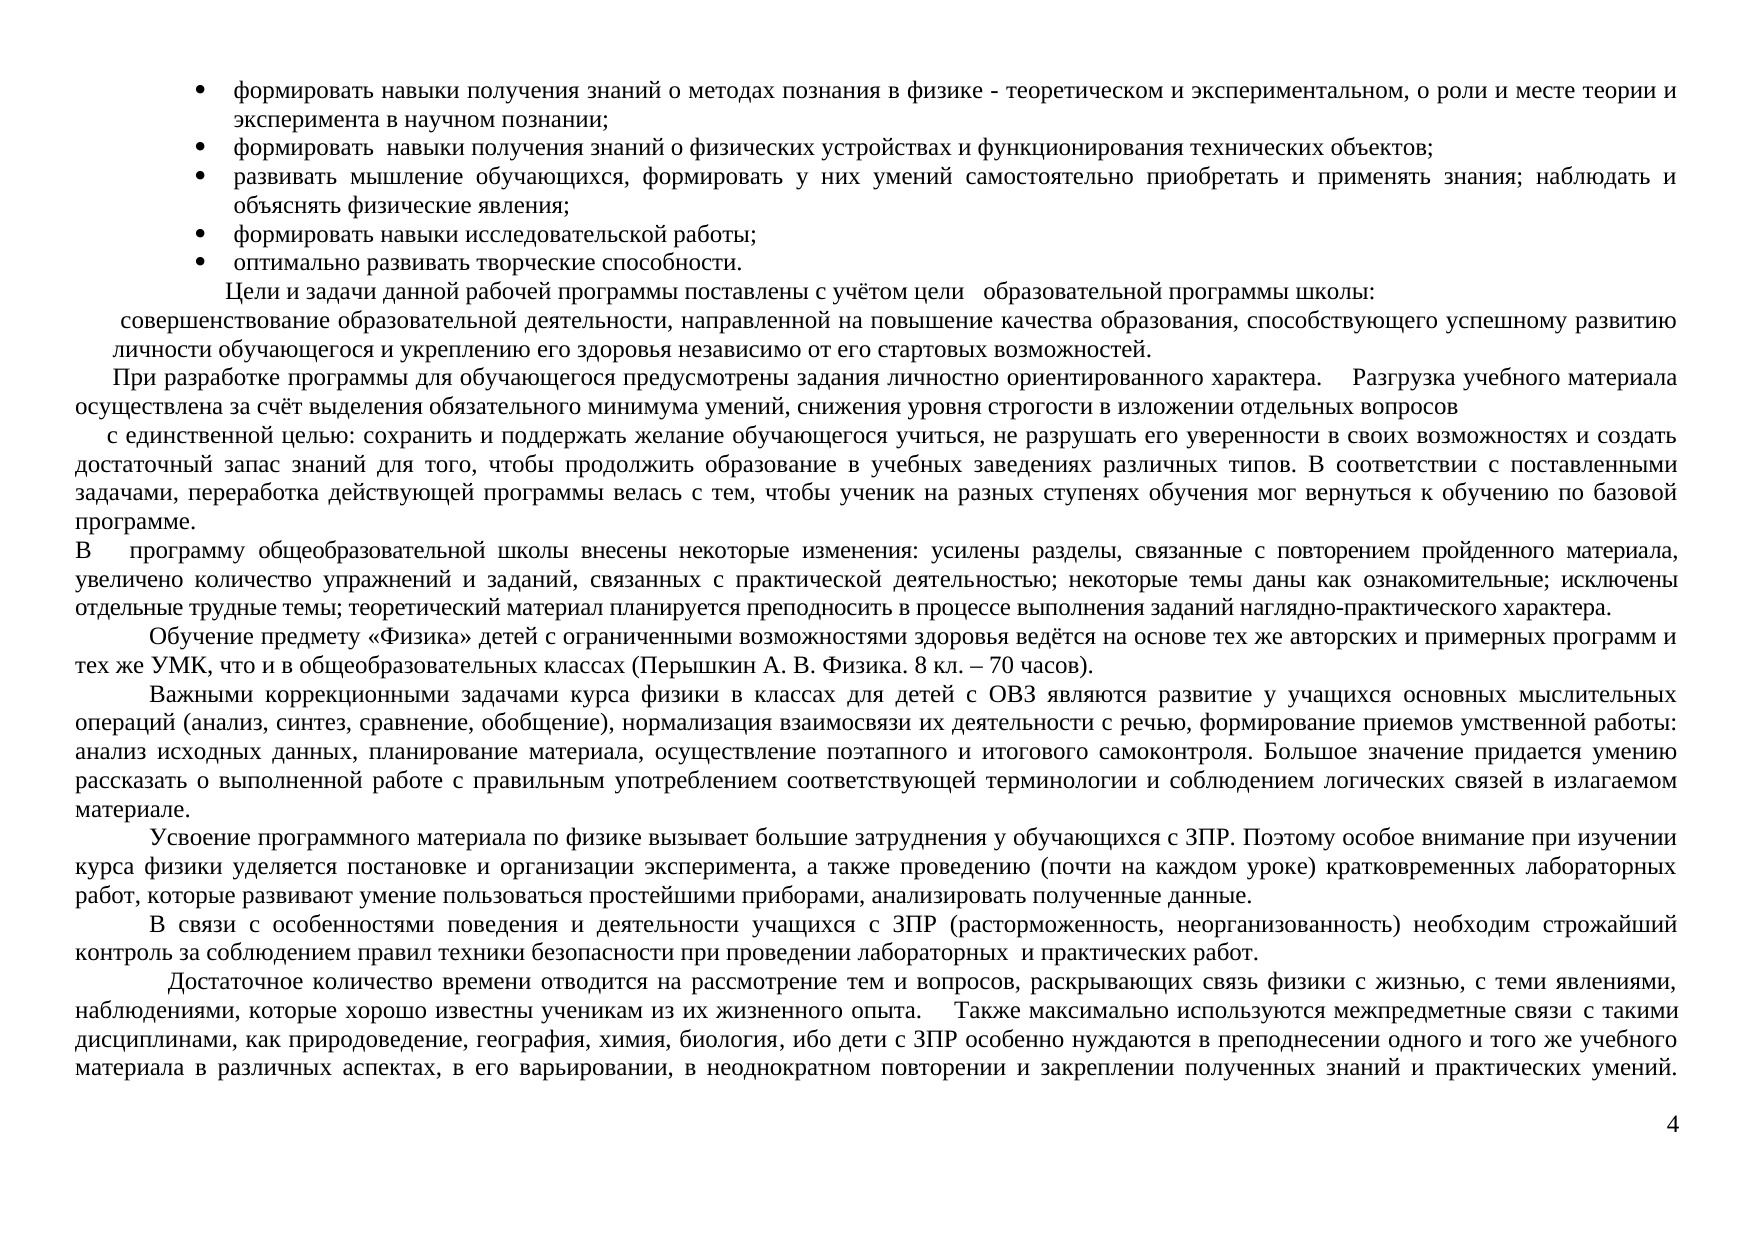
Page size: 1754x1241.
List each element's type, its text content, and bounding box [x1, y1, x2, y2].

text В программу общеобразовательной школы внесены некоторые изменения: усилены разделы, связанные с повторением пройденного материала, увеличено количество упражнений и заданий, связанных с практической деятельностью; некоторые темы даны как ознакомительные; исключены отдельные трудные темы; теоретический материал планируется преподносить в процессе выполнения заданий наглядно-практического характера. [75, 535, 1678, 621]
list формировать навыки получения знаний о методах познания в физике - теоретическом и экспериментальном, о роли и месте теории и эксперимента в научном познании; [196, 75, 1679, 132]
text Важными коррекционными задачами курса физики в классах для детей с ОВЗ являются развитие у учащихся основных мыслительных операций (анализ, синтез, сравнение, обобщение), нормализация взаимосвязи их деятельности с речью, формирование приемов умственной работы: анализ исходных данных, планирование материала, осуществление поэтапного и итогового самоконтроля. Большое значение придается умению рассказать о выполненной работе с правильным употреблением соответствующей терминологии и соблюдением логических связей в излагаемом материале. [75, 679, 1679, 822]
text Усвоение программного материала по физике вызывает большие затруднения у обучающихся с ЗПР. Поэтому особое внимание при изучении курса физики уделяется постановке и организации эксперимента, а также проведению (почти на каждом уроке) кратковременных лабораторных работ, которые развивают умение пользоваться простейшими приборами, анализировать полученные данные. [75, 822, 1679, 909]
list формировать навыки получения знаний о физических устройствах и функционирования технических объектов; [196, 132, 1679, 161]
text с единственной целью: сохранить и поддержать желание обучающегося учиться, не разрушать его уверенности в своих возможностях и создать достаточный запас знаний для того, чтобы продолжить образование в учебных заведениях различных типов. В соответствии с поставленными задачами, переработка действующей программы велась с тем, чтобы ученик на разных ступенях обучения мог вернуться к обучению по базовой программе. [75, 420, 1679, 535]
list формировать навыки исследовательской работы; [196, 219, 1679, 247]
list развивать мышление обучающихся, формировать у них умений самостоятельно приобретать и применять знания; наблюдать и объяснять физические явления; [196, 161, 1679, 219]
text Обучение предмету «Физика» детей с ограниченными возможностями здоровья ведётся на основе тех же авторских и примерных программ и тех же УМК, что и в общеобразовательных классах (Перышкин А. В. Физика. 8 кл. – 70 часов). [75, 621, 1679, 679]
list оптимально развивать творческие способности. [196, 247, 1679, 276]
text Цели и задачи данной рабочей программы поставлены с учётом цели образовательной программы школы: [75, 276, 1679, 305]
text В связи с особенностями поведения и деятельности учащихся с ЗПР (расторможенность, неорганизованность) необходим строжайший контроль за соблюдением правил техники безопасности при проведении лабораторных и практических работ. [75, 909, 1679, 966]
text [75, 966, 1679, 1081]
text совершенствование образовательной деятельности, направленной на повышение качества образования, способствующего успешному развитию личности обучающегося и укреплению его здоровья независимо от его стартовых возможностей. [112, 305, 1679, 362]
text При разработке программы для обучающегося предусмотрены задания личностно ориентированного характера. Разгрузка учебного материала осуществлена за счёт выделения обязательного минимума умений, снижения уровня строгости в изложении отдельных вопросов [75, 362, 1679, 420]
